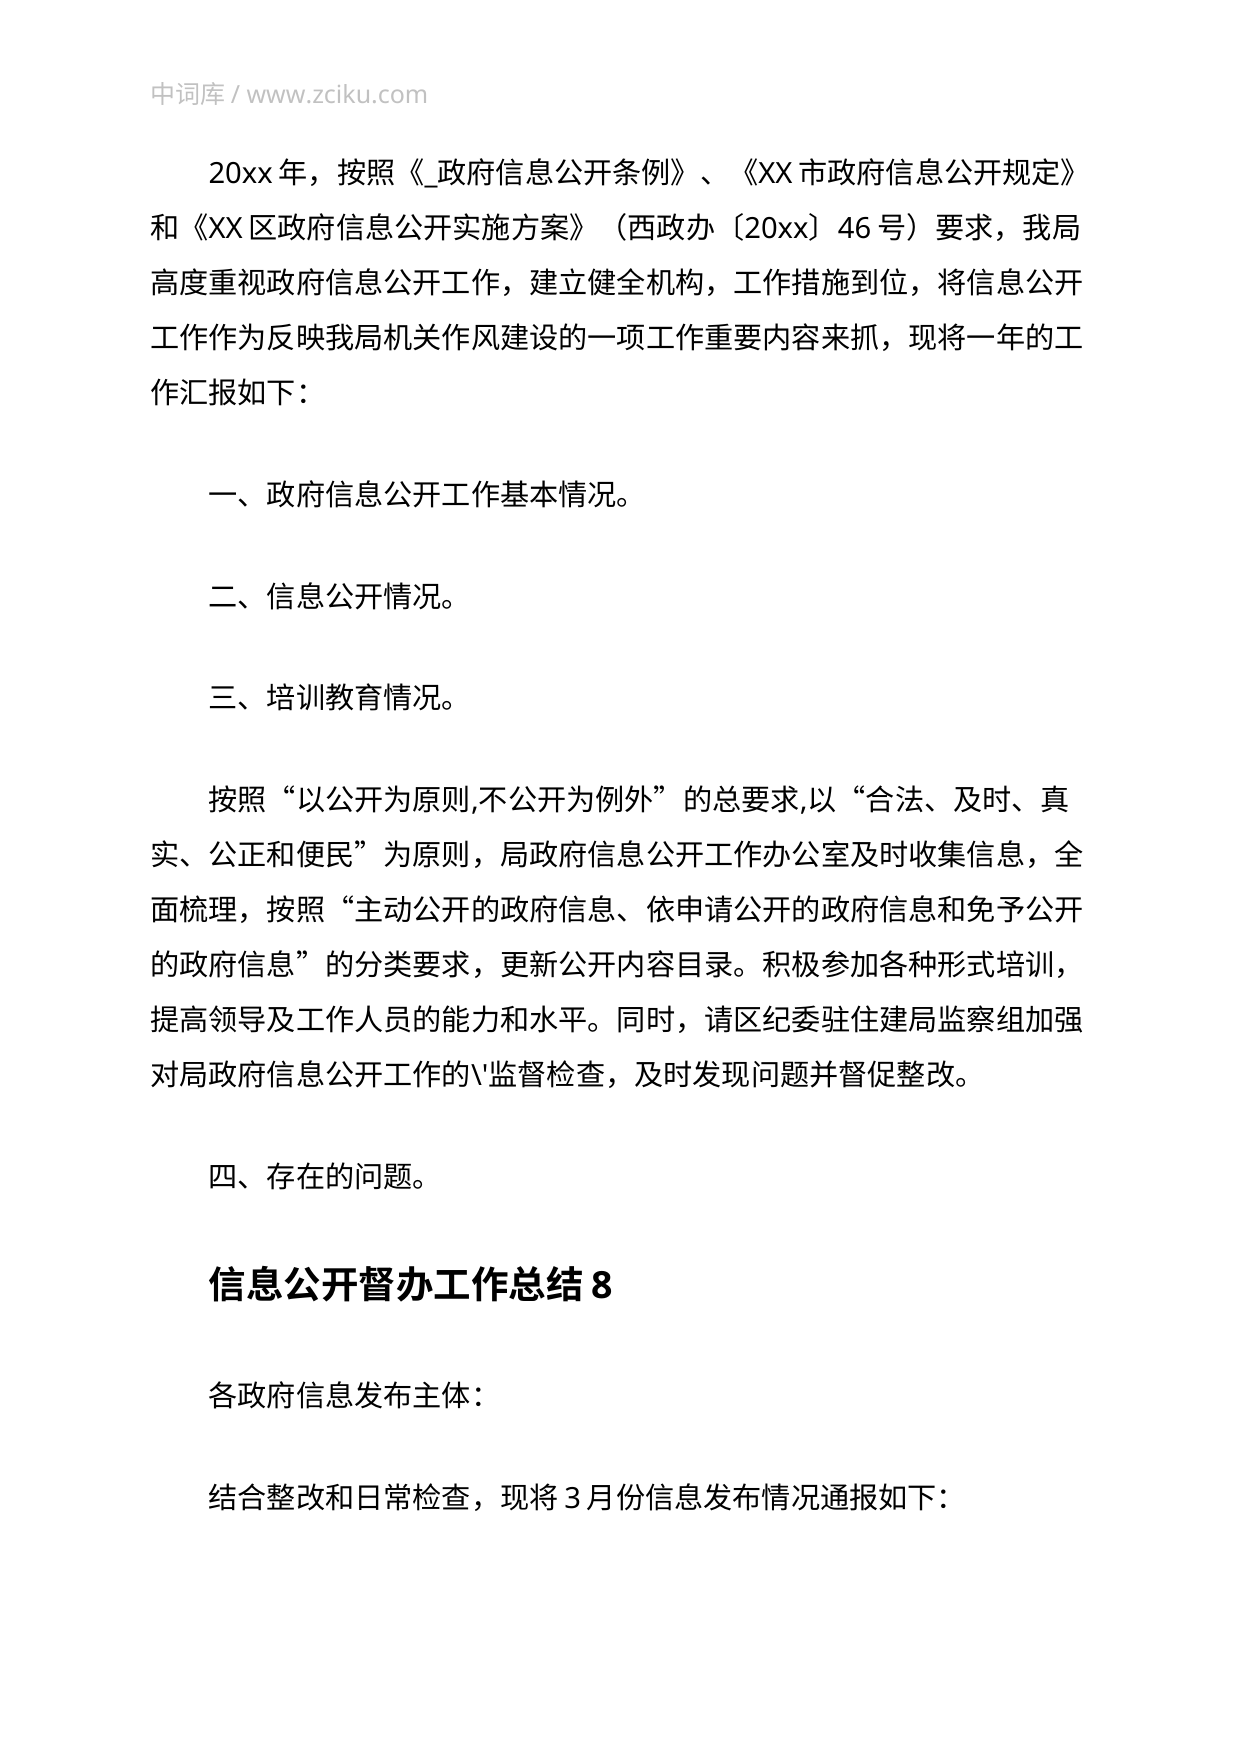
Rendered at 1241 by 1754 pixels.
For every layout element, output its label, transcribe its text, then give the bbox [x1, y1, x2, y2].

text 按照“以公开为原则,不公开为例外”的总要求,以“合法、及时、真实、公正和便民”为原则，局政府信息公开工作办公室及时收集信息，全面梳理，按照“主动公开的政府信息、依申请公开的政府信息和免予公开的政府信息”的分类要求，更新公开内容目录。积极参加各种形式培训，提高领导及工作人员的能力和水平。同时，请区纪委驻住建局监察组加强对局政府信息公开工作的\'监督检查，及时发现问题并督促整改。 [150, 777, 1090, 1094]
text 二、信息公开情况。 [150, 573, 1090, 616]
text 三、培训教育情况。 [150, 675, 1090, 717]
text 各政府信息发布主体： [150, 1373, 1090, 1415]
text 信息公开督办工作总结8 [150, 1255, 1090, 1310]
text 一、政府信息公开工作基本情况。 [150, 472, 1090, 514]
text 四、存在的问题。 [150, 1153, 1090, 1196]
text 结合整改和日常检查，现将3月份信息发布情况通报如下： [150, 1474, 1090, 1517]
text 20xx年，按照《_政府信息公开条例》、《XX市政府信息公开规定》和《XX区政府信息公开实施方案》（西政办〔20xx〕46号）要求，我局高度重视政府信息公开工作，建立健全机构，工作措施到位，将信息公开工作作为反映我局机关作风建设的一项工作重要内容来抓，现将一年的工作汇报如下： [150, 150, 1090, 412]
